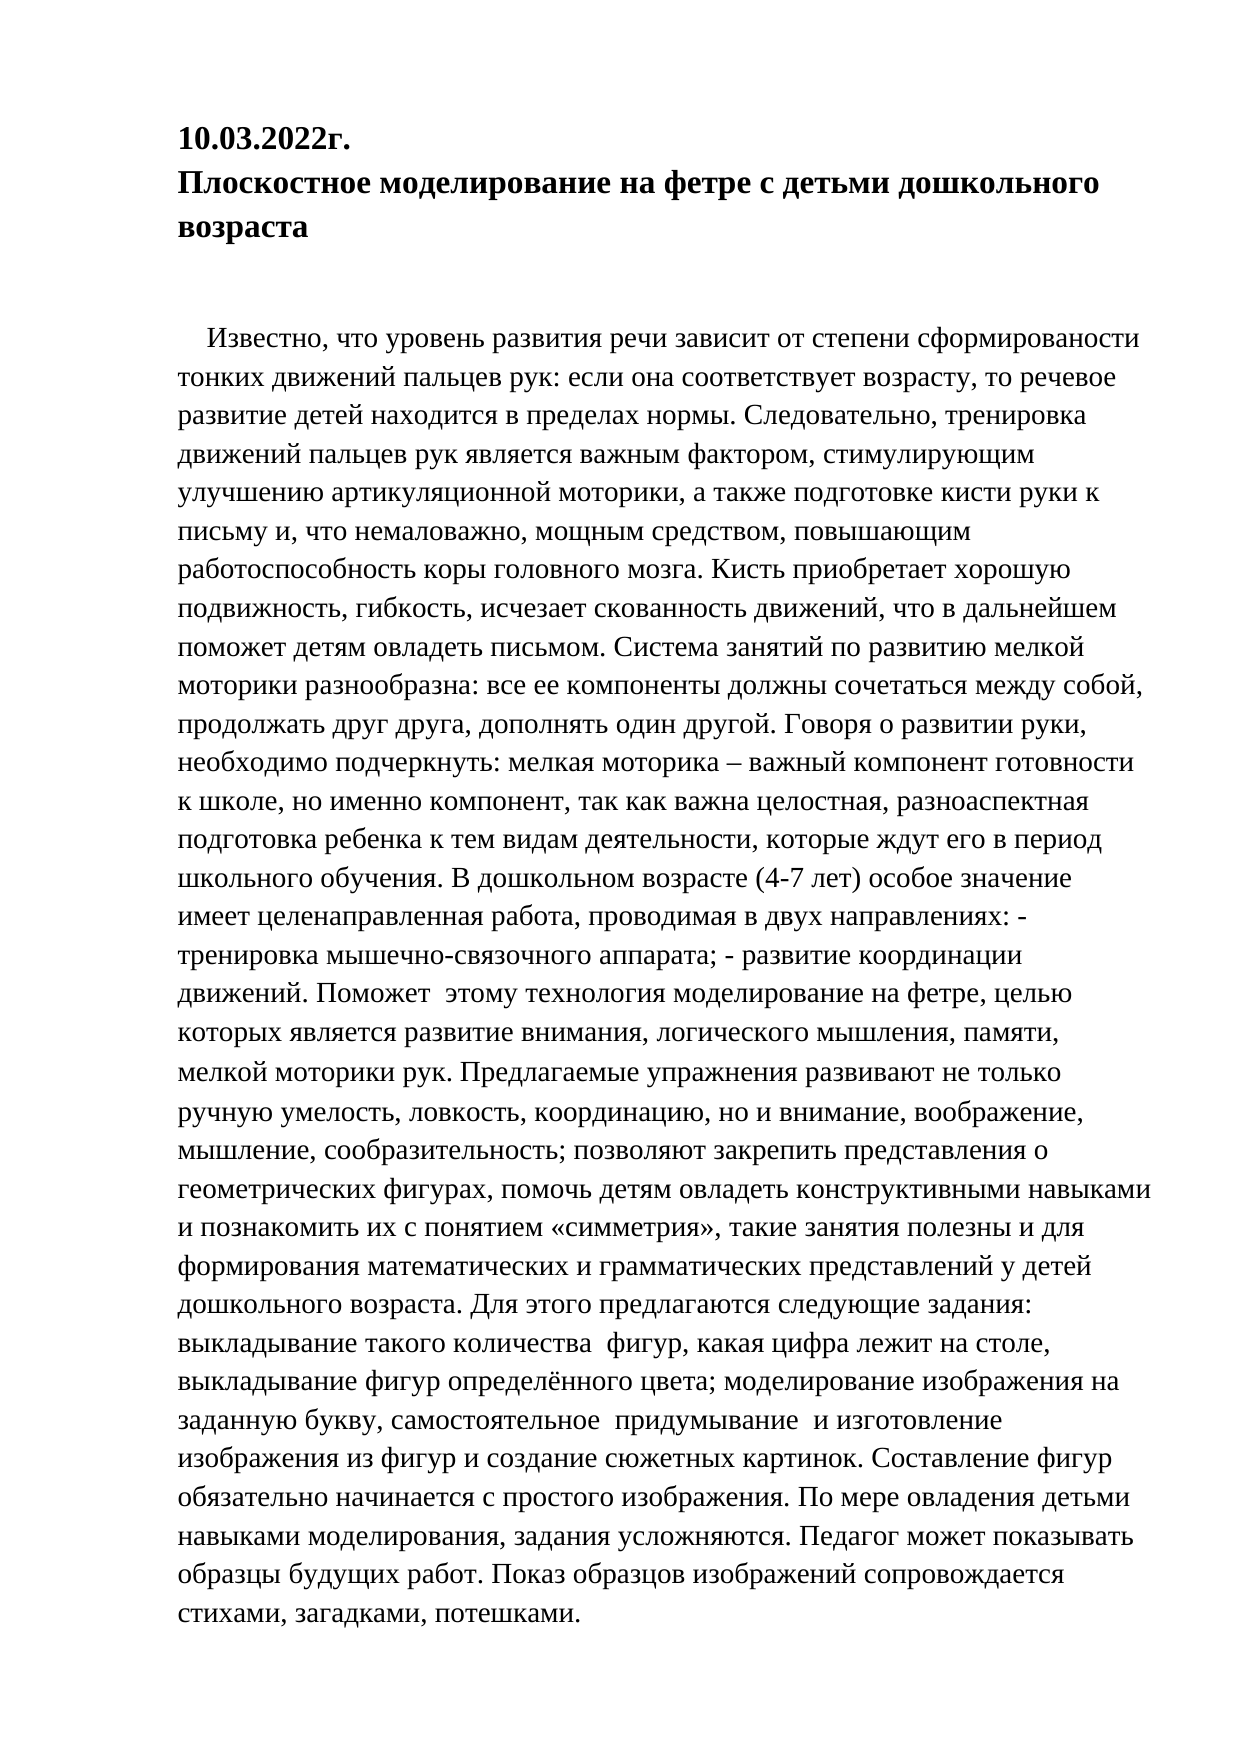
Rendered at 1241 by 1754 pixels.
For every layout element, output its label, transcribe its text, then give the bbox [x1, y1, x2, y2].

text Известно, что уровень развития речи зависит от степени сформированости тонких движений пальцев рук: если она соответствует возрасту, то речевое развитие детей находится в пределах нормы. Следовательно, тренировка движений пальцев рук является важным фактором, стимулирующим улучшению артикуляционной моторики, а также подготовке кисти руки к письму и, что немаловажно, мощным средством, повышающим работоспособность коры головного мозга. Кисть приобретает хорошую подвижность, гибкость, исчезает скованность движений, что в дальнейшем поможет детям овладеть письмом. Система занятий по развитию мелкой моторики разнообразна: все ее компоненты должны сочетаться между собой, продолжать друг друга, дополнять один другой. Говоря о развитии руки, необходимо подчеркнуть: мелкая моторика – важный компонент готовности к школе, но именно компонент, так как важна целостная, разноаспектная подготовка ребенка к тем видам деятельности, которые ждут его в период школьного обучения. В дошкольном возрасте (4-7 лет) особое значение имеет целенаправленная работа, проводимая в двух направлениях: - тренировка мышечно-связочного аппарата; - развитие координации движений. Поможет этому технология моделирование на фетре, целью которых является развитие внимания, логического мышления, памяти, мелкой моторики рук. Предлагаемые упражнения развивают не только ручную умелость, ловкость, координацию, но и внимание, воображение, мышление, сообразительность; позволяют закрепить представления о геометрических фигурах, помочь детям овладеть конструктивными навыками и познакомить их с понятием «симметрия», такие занятия полезны и для формирования математических и грамматических представлений у детей дошкольного возраста. Для этого предлагаются следующие задания: выкладывание такого количества фигур, какая цифра лежит на столе, выкладывание фигур определённого цвета; моделирование изображения на заданную букву, самостоятельное придумывание и изготовление изображения из фигур и создание сюжетных картинок. Составление фигур обязательно начинается с простого изображения. По мере овладения детьми навыками моделирования, задания усложняются. Педагог может показывать образцы будущих работ. Показ образцов изображений сопровождается стихами, загадками, потешками. [177, 320, 1152, 1628]
text Плоскостное моделирование на фетре с детьми дошкольного возраста [177, 162, 1152, 244]
text 10.03.2022г. [177, 118, 1152, 156]
